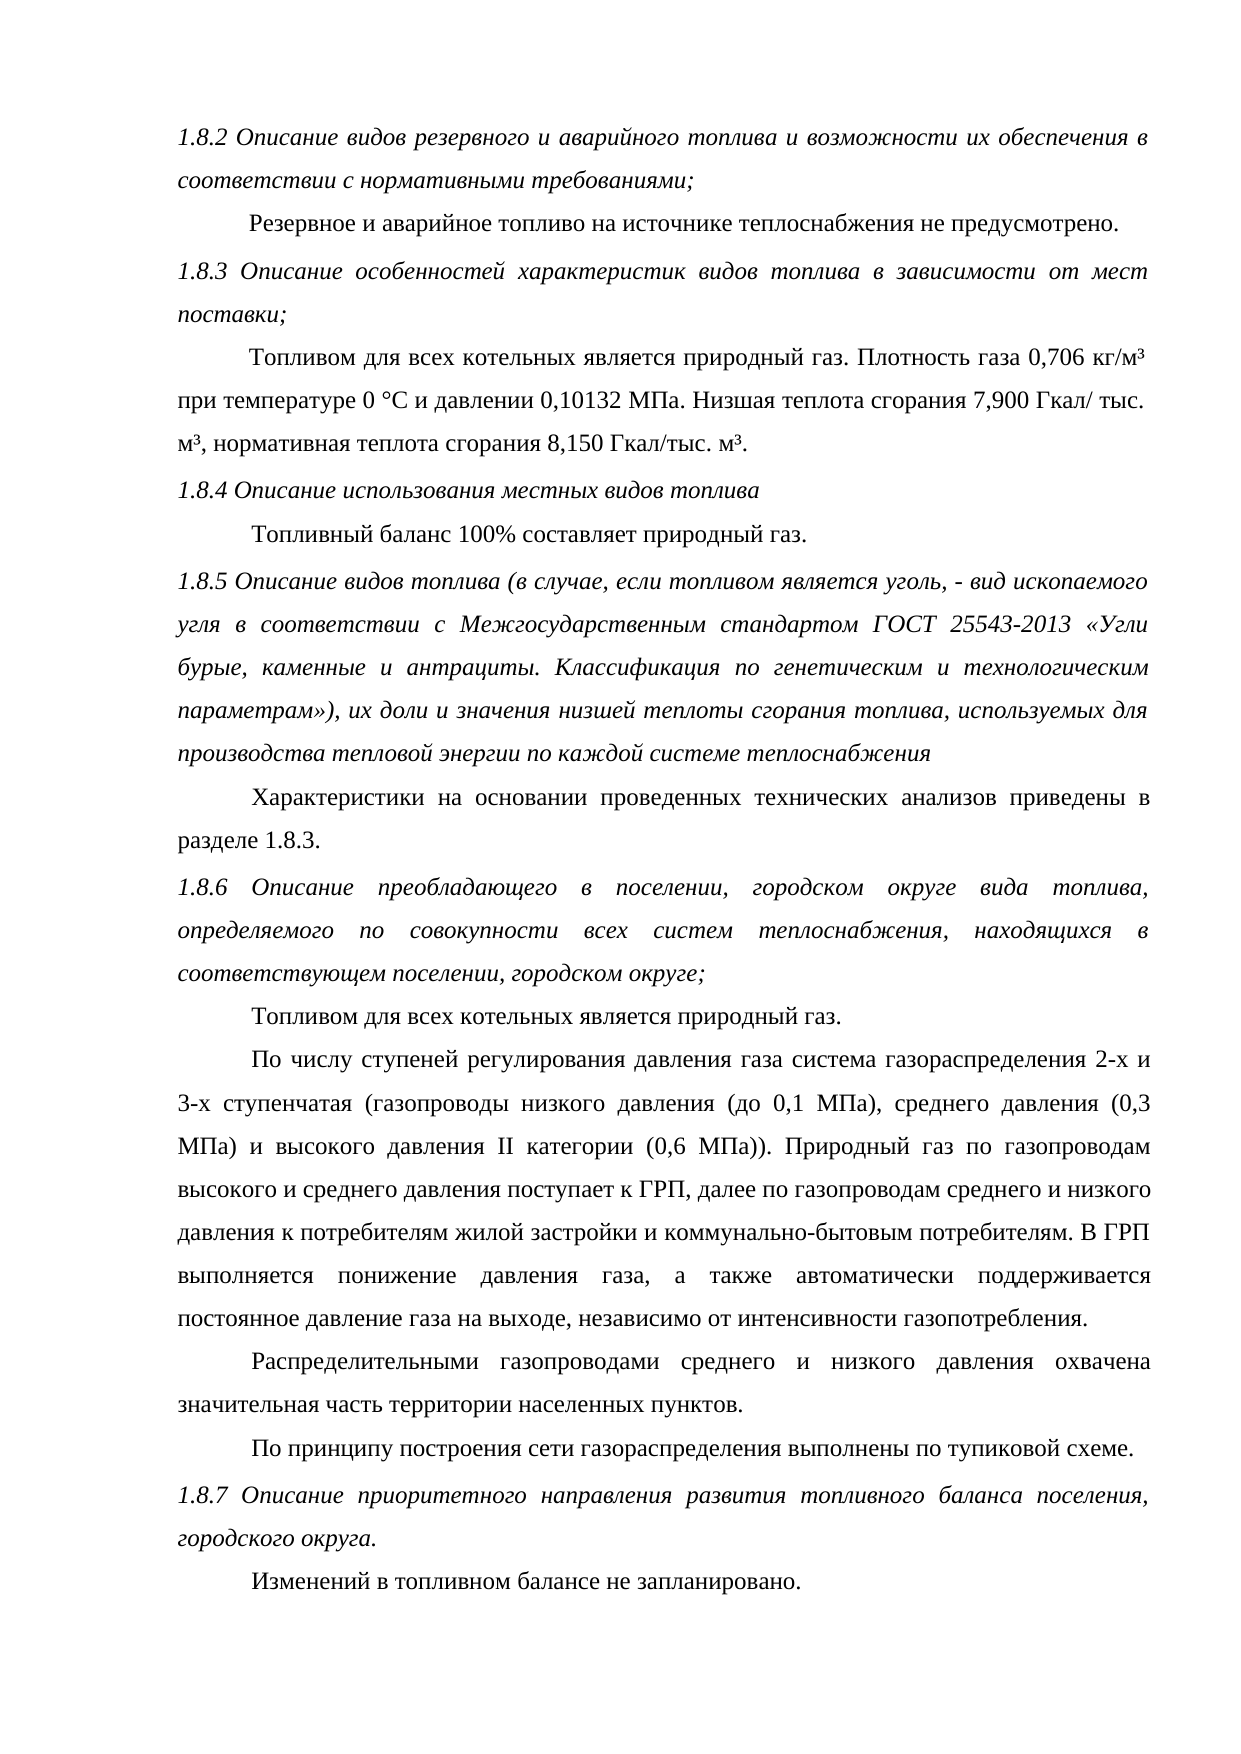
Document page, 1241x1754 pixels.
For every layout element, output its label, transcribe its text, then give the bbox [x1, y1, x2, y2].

subtitle 1.8.3 Описание особенностей характеристик видов топлива в зависимости от мест поставки; [177, 256, 1152, 328]
text Резервное и аварийное топливо на источнике теплоснабжения не предусмотрено. [177, 208, 1146, 237]
subtitle 1.8.5 Описание видов топлива (в случае, если топливом является уголь, - вид ископаемого угля в соответствии с Межгосударственным стандартом ГОСТ 25543-2013 «Угли бурые, каменные и антрациты. Классификация по генетическим и технологическим параметрам»), их доли и значения низшей теплоты сгорания топлива, используемых для производства тепловой энергии по каждой системе теплоснабжения [177, 566, 1152, 767]
text Топливный баланс 100% составляет природный газ. [177, 519, 1152, 547]
text Распределительными газопроводами среднего и низкого давления охвачена значительная часть территории населенных пунктов. [177, 1346, 1152, 1418]
subtitle 1.8.6 Описание преобладающего в поселении, городском округе вида топлива, определяемого по совокупности всех систем теплоснабжения, находящихся в соответствующем поселении, городском округе; [177, 872, 1152, 987]
subtitle 1.8.7 Описание приоритетного направления развития топливного баланса поселения, городского округа. [177, 1480, 1152, 1552]
text Характеристики на основании проведенных технических анализов приведены в разделе 1.8.3. [177, 782, 1152, 853]
text По принципу построения сети газораспределения выполнены по тупиковой схеме. [177, 1433, 1152, 1461]
text Топливом для всех котельных является природный газ. Плотность газа 0,706 кг/м³ при температуре 0 °С и давлении 0,10132 МПа. Низшая теплота сгорания 7,900 Гкал/ тыс. м³, нормативная теплота сгорания 8,150 Гкал/тыс. м³. [177, 342, 1146, 457]
text Топливом для всех котельных является природный газ. [177, 1001, 1152, 1030]
text Изменений в топливном балансе не запланировано. [177, 1566, 1152, 1595]
subtitle 1.8.4 Описание использования местных видов топлива [177, 476, 1152, 504]
text По числу ступеней регулирования давления газа система газораспределения 2-х и 3-х ступенчатая (газопроводы низкого давления (до 0,1 МПа), среднего давления (0,3 МПа) и высокого давления II категории (0,6 МПа)). Природный газ по газопроводам высокого и среднего давления поступает к ГРП, далее по газопроводам среднего и низкого давления к потребителям жилой застройки и коммунально-бытовым потребителям. В ГРП выполняется понижение давления газа, а также автоматически поддерживается постоянное давление газа на выходе, независимо от интенсивности газопотребления. [177, 1044, 1152, 1332]
subtitle 1.8.2 Описание видов резервного и аварийного топлива и возможности их обеспечения в соответствии с нормативными требованиями; [177, 122, 1152, 194]
